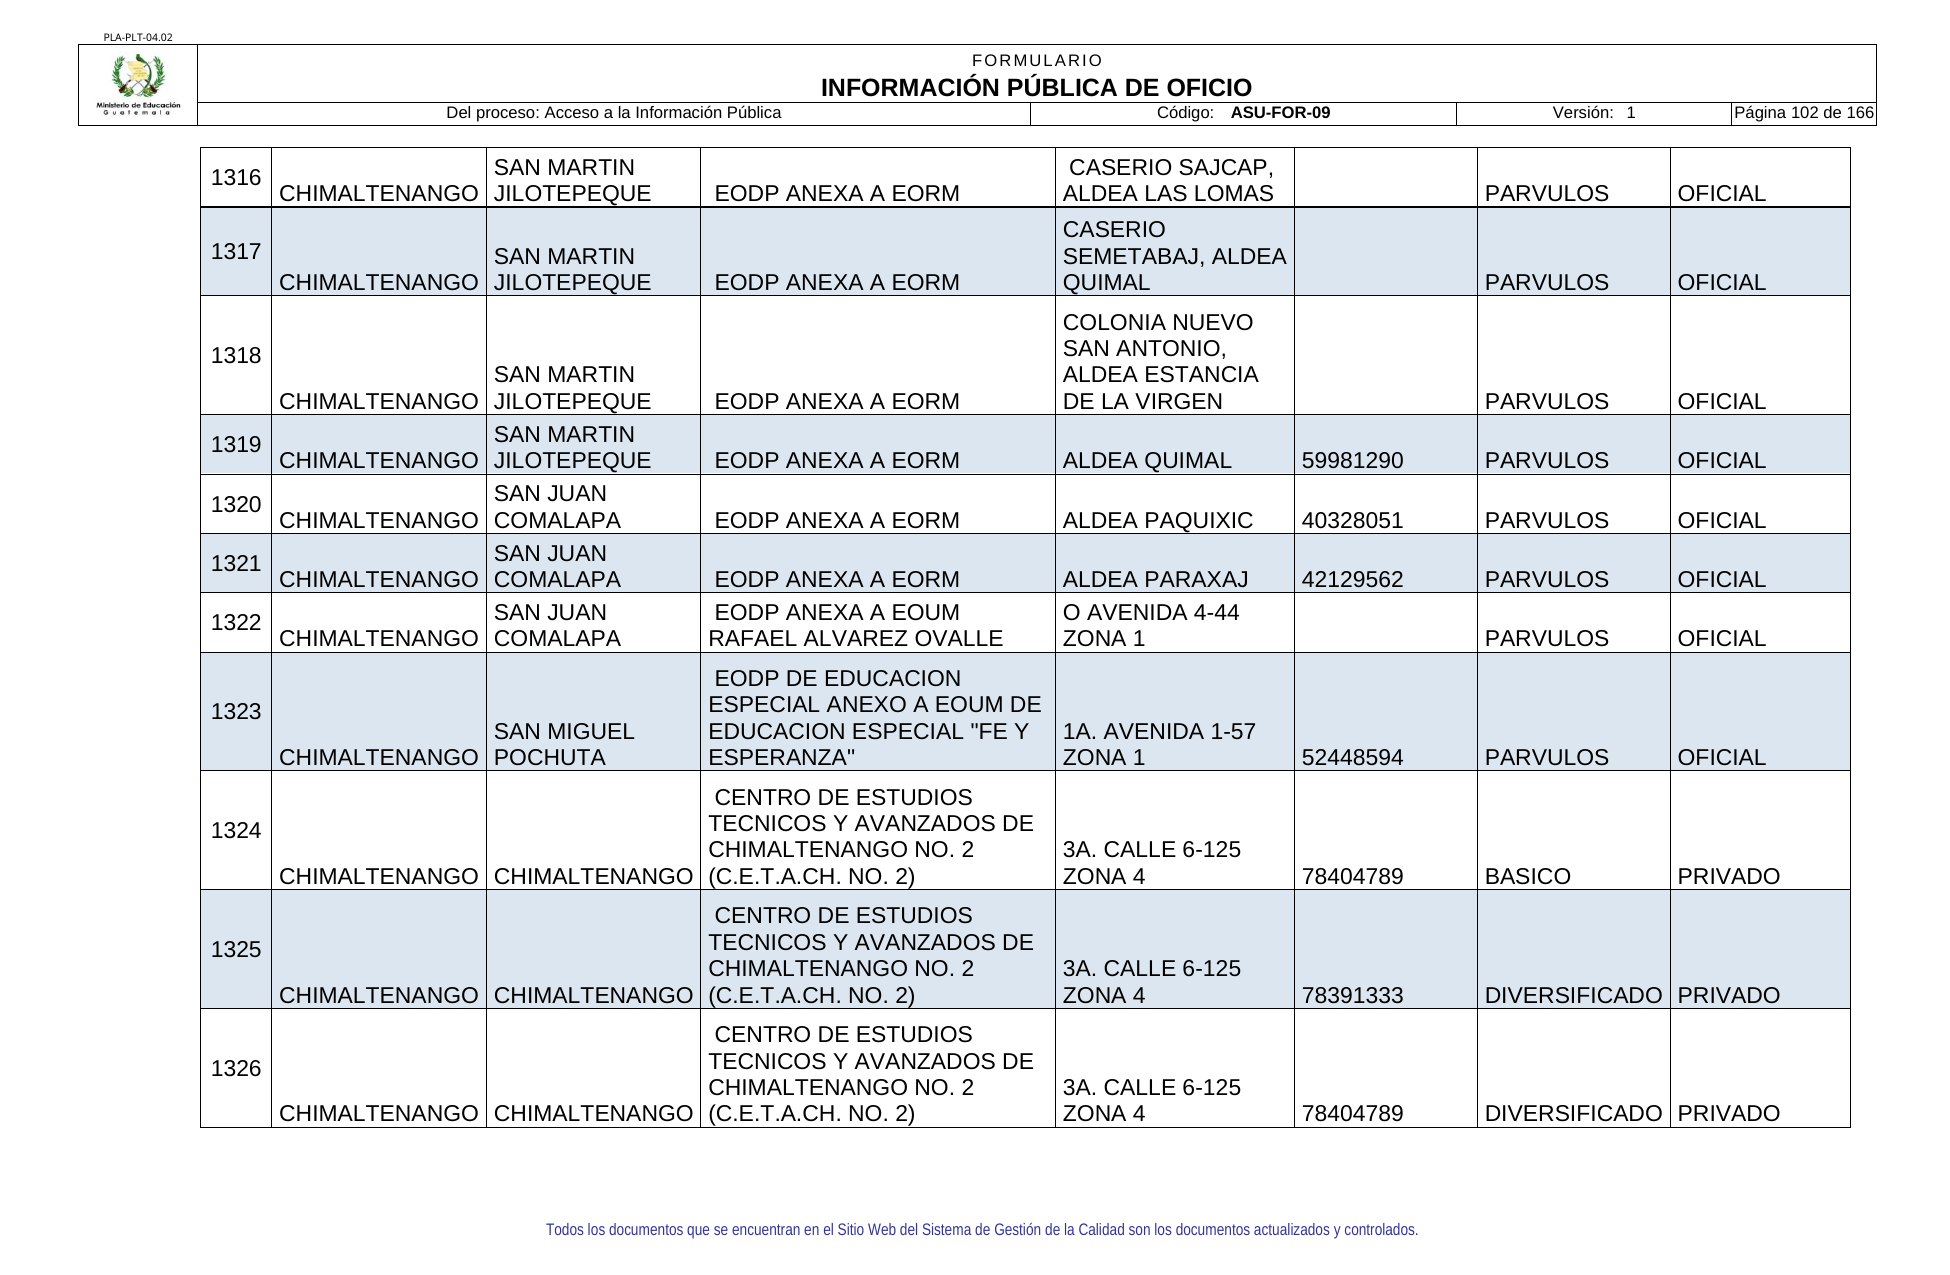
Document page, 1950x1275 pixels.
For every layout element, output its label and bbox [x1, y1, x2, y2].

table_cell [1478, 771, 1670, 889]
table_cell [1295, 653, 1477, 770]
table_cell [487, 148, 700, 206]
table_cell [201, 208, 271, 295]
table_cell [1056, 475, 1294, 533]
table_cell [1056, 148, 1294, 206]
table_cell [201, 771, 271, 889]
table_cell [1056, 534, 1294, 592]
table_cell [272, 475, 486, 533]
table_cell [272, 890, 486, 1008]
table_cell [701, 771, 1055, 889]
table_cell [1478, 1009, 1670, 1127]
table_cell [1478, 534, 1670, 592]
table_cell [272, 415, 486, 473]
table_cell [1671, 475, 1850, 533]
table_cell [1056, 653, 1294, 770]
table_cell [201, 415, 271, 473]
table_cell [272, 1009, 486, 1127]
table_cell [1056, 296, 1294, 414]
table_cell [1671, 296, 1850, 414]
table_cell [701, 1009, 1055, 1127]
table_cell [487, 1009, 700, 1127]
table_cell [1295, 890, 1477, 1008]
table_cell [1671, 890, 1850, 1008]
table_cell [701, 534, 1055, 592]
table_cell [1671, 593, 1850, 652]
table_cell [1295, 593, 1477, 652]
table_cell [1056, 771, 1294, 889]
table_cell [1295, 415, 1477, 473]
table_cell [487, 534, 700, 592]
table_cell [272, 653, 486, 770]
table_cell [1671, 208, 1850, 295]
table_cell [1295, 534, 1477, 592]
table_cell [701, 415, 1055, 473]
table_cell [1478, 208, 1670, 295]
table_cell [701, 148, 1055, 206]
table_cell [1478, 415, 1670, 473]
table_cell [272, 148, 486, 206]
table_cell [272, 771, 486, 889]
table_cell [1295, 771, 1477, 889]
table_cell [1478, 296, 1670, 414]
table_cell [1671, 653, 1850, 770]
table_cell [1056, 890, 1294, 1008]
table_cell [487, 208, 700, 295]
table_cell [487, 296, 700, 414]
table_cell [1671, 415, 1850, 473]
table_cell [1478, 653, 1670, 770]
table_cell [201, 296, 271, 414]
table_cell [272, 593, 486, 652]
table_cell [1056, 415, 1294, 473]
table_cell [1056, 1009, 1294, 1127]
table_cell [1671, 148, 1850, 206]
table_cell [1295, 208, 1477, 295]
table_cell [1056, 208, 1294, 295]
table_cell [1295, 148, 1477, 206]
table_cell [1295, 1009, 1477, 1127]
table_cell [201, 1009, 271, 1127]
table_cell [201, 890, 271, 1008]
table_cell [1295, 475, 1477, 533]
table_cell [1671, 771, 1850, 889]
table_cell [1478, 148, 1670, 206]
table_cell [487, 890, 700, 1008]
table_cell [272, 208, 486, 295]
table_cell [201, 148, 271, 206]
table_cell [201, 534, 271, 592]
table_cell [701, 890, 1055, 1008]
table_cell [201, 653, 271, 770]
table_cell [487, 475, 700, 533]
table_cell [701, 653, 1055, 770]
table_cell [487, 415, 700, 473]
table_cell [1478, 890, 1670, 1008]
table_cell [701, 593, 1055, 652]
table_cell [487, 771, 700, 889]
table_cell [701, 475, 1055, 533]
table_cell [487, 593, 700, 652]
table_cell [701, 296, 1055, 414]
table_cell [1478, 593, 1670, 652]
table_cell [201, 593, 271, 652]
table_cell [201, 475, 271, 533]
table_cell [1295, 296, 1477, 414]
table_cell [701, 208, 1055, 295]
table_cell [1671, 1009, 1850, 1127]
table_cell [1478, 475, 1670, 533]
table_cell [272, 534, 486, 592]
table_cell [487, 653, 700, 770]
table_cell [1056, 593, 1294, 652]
picture [95, 51, 181, 117]
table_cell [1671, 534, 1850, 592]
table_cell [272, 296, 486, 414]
